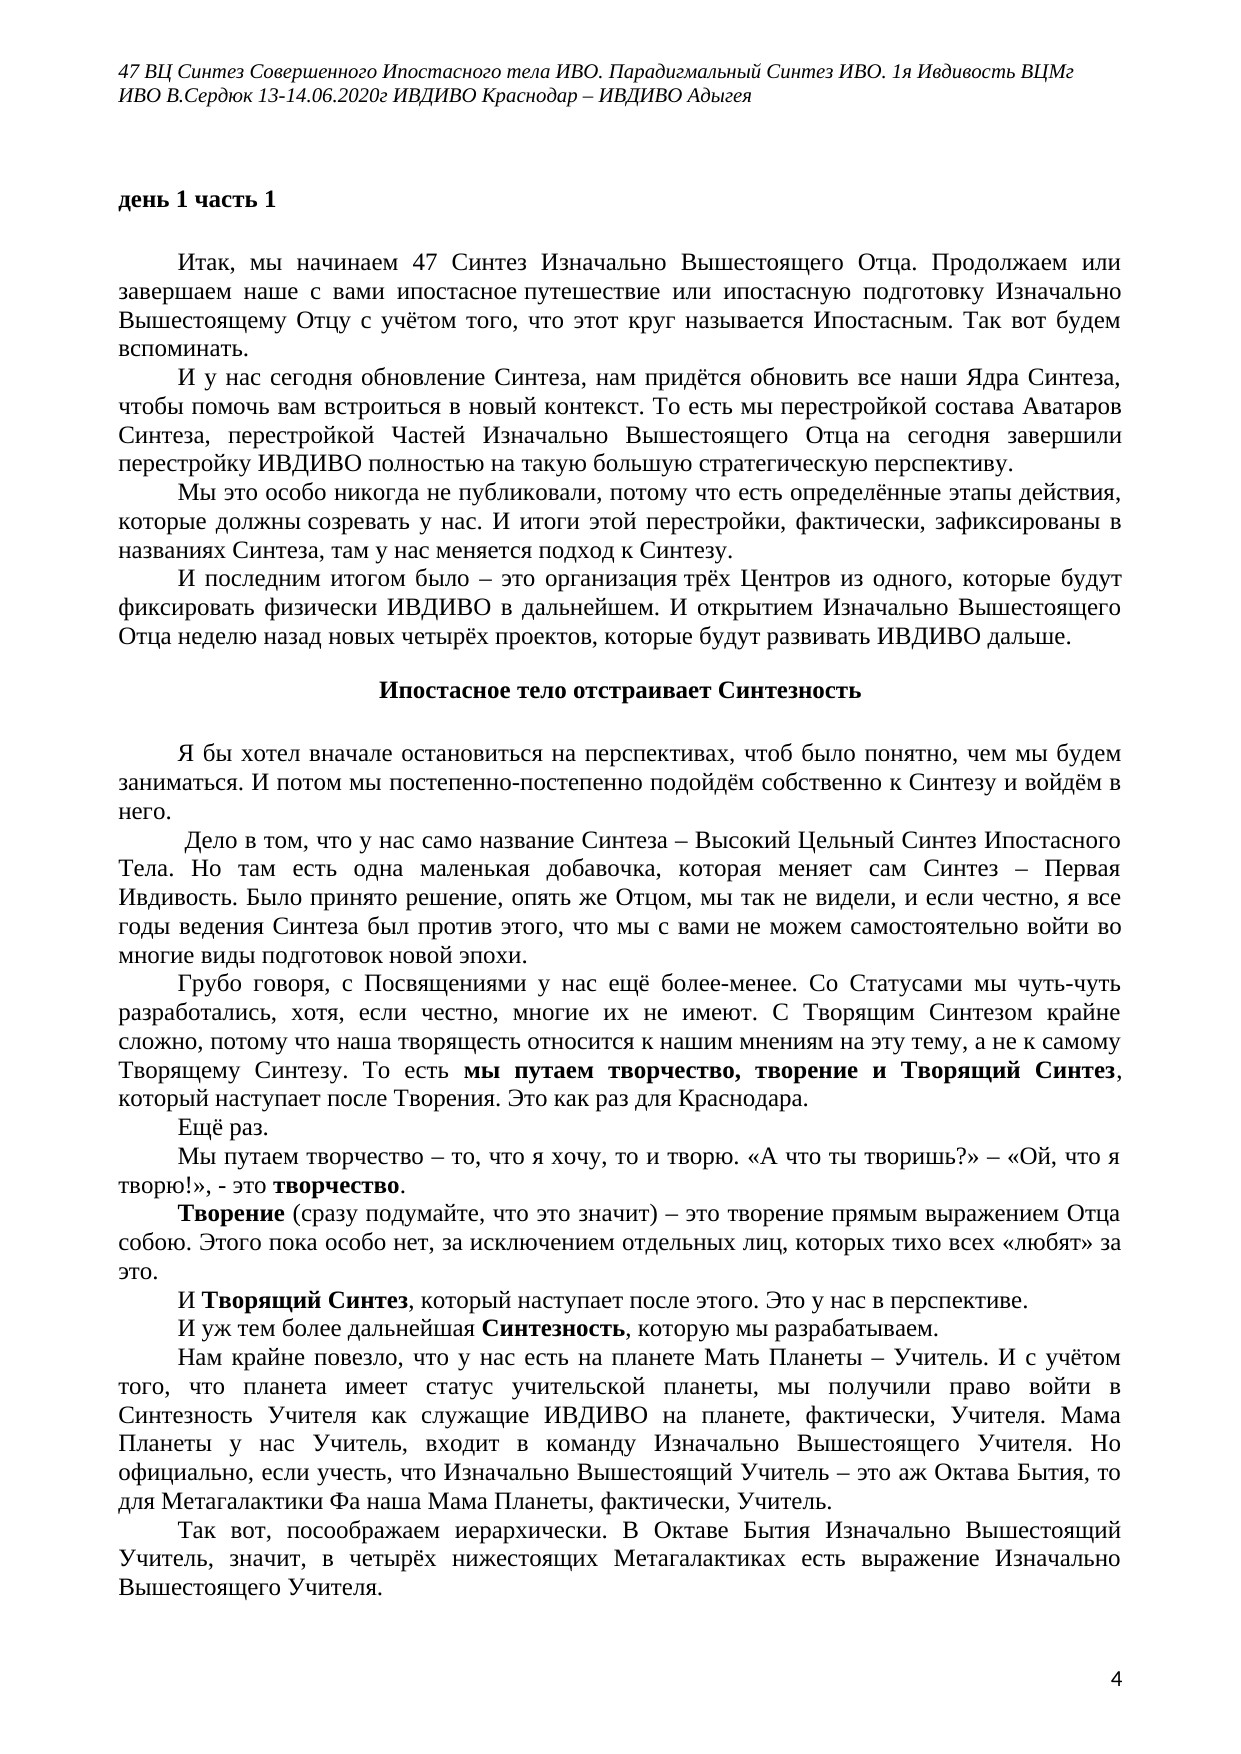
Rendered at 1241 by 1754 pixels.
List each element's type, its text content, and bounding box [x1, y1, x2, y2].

subtitle Ипостасное тело отстраивает Синтезность [118, 675, 1122, 703]
text Грубо говоря, с Посвящениями у нас ещё более-менее. Со Статусами мы чуть-чуть разработались, хотя, если честно, многие их не имеют. С Творящим Синтезом крайне сложно, потому что наша творящесть относится к нашим мнениям на эту тему, а не к самому Творящему Синтезу. То есть мы путаем творчество, творение и Творящий Синтез, который наступает после Творения. Это как раз для Краснодара. [118, 968, 1122, 1112]
text И Творящий Синтез, который наступает после этого. Это у нас в перспективе. [118, 1285, 1122, 1313]
text Творение (сразу подумайте, что это значит) – это творение прямым выражением Отца собою. Этого пока особо нет, за исключением отдельных лиц, которых тихо всех «любят» за это. [118, 1198, 1122, 1285]
text Итак, мы начинаем 47 Синтез Изначально Вышестоящего Отца. Продолжаем или завершаем наше с вами ипостасное путешествие или ипостасную подготовку Изначально Вышестоящему Отцу с учётом того, что этот круг называется Ипостасным. Так вот будем вспоминать. [118, 247, 1122, 362]
text И последним итогом было – это организация трёх Центров из одного, которые будут фиксировать физически ИВДИВО в дальнейшем. И открытием Изначально Вышестоящего Отца неделю назад новых четырёх проектов, которые будут развивать ИВДИВО дальше. [118, 563, 1122, 650]
text Дело в том, что у нас само название Синтеза – Высокий Цельный Синтез Ипостасного Тела. Но там есть одна маленькая добавочка, которая меняет сам Синтез – Первая Ивдивость. Было принято решение, опять же Отцом, мы так не видели, и если честно, я все годы ведения Синтеза был против этого, что мы с вами не можем самостоятельно войти во многие виды подготовок новой эпохи. [118, 825, 1122, 968]
text Мы это особо никогда не публиковали, потому что есть определённые этапы действия, которые должны созревать у нас. И итоги этой перестройки, фактически, зафиксированы в названиях Синтеза, там у нас меняется подход к Синтезу. [118, 477, 1122, 563]
text И уж тем более дальнейшая Синтезность, которую мы разрабатываем. [118, 1313, 1122, 1342]
text И у нас сегодня обновление Синтеза, нам придётся обновить все наши Ядра Синтеза, чтобы помочь вам встроиться в новый контекст. То есть мы перестройкой состава Аватаров Синтеза, перестройкой Частей Изначально Вышестоящего Отца на сегодня завершили перестройку ИВДИВО полностью на такую большую стратегическую перспективу. [118, 362, 1122, 477]
text Нам крайне повезло, что у нас есть на планете Мать Планеты – Учитель. И с учётом того, что планета имеет статус учительской планеты, мы получили право войти в Синтезность Учителя как служащие ИВДИВО на планете, фактически, Учителя. Мама Планеты у нас Учитель, входит в команду Изначально Вышестоящего Учителя. Но официально, если учесть, что Изначально Вышестоящий Учитель – это аж Октава Бытия, то для Метагалактики Фа наша Мама Планеты, фактически, Учитель. [118, 1342, 1122, 1515]
subtitle день 1 часть 1 [118, 184, 1122, 213]
text Ещё раз. [118, 1112, 1122, 1141]
text Так вот, посоображаем иерархически. В Октаве Бытия Изначально Вышестоящий Учитель, значит, в четырёх нижестоящих Метагалактиках есть выражение Изначально Вышестоящего Учителя. [118, 1515, 1122, 1601]
text Я бы хотел вначале остановиться на перспективах, чтоб было понятно, чем мы будем заниматься. И потом мы постепенно-постепенно подойдём собственно к Синтезу и войдём в него. [118, 738, 1122, 825]
text Мы путаем творчество – то, что я хочу, то и творю. «А что ты творишь?» – «Ой, что я творю!», - это творчество. [118, 1141, 1122, 1198]
